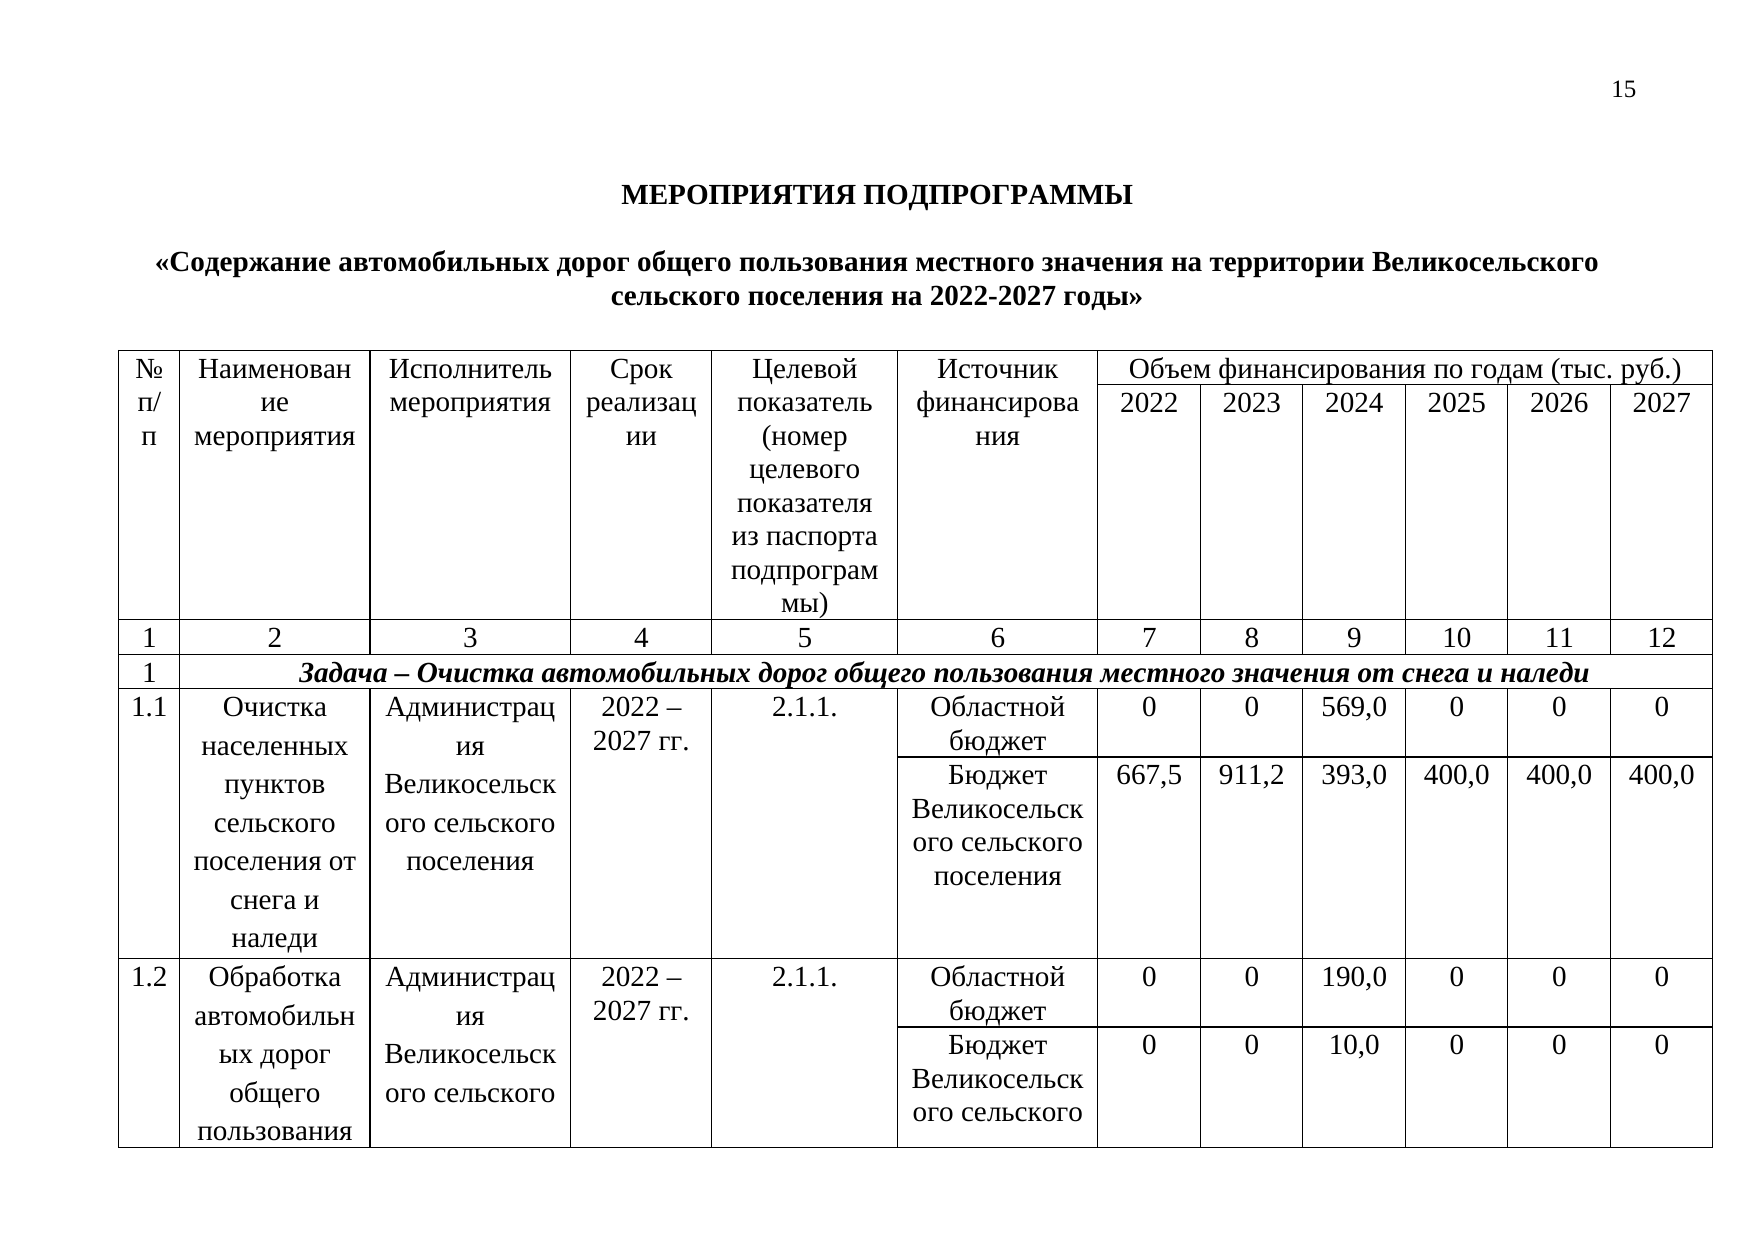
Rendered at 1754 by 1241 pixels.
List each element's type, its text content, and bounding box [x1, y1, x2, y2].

table_cell 3 [371, 620, 570, 654]
table_cell 400,0 [1406, 758, 1507, 958]
table_cell Администрация Великосельского сельского поселения [371, 689, 570, 958]
table_cell 0 [1611, 689, 1712, 756]
table_cell 0 [1508, 689, 1610, 756]
table_cell Задача – Очистка автомобильных дорог общего пользования местного значения от снега и наледи [180, 655, 1712, 688]
table_cell Бюджет Великосельского сельского поселения [898, 758, 1097, 958]
table_cell 0 [1406, 689, 1507, 756]
table_cell 7 [1098, 620, 1200, 654]
table_cell 2026 [1508, 385, 1610, 619]
table_cell 0 [1098, 1028, 1200, 1147]
table_cell 0 [1201, 689, 1302, 756]
table_header Целевой показатель (номер целевого показателя из паспорта подпрограммы) [712, 351, 897, 619]
table_cell 2027 [1611, 385, 1712, 619]
table_header Срок реализации [571, 351, 711, 619]
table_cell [898, 1028, 1097, 1147]
table_cell 2025 [1406, 385, 1507, 619]
table_cell 0 [1098, 689, 1200, 756]
table_cell 0 [1201, 959, 1302, 1026]
table_header Источник финансирования [898, 351, 1097, 619]
table_cell 10,0 [1303, 1028, 1405, 1147]
table_cell 1.1 [119, 689, 179, 958]
table_cell 8 [1201, 620, 1302, 654]
table_header № п/п [119, 351, 179, 619]
table_cell 2.1.1. [712, 689, 897, 958]
table_cell Администрация Великосельского сельского поселения [371, 959, 570, 1147]
table_cell 2022 – 2027 гг. [571, 689, 711, 958]
table_header Наименование мероприятия [180, 351, 369, 619]
table_cell 0 [1098, 959, 1200, 1026]
table_cell 2 [180, 620, 369, 654]
table_cell 0 [1611, 1028, 1712, 1147]
table_cell 10 [1406, 620, 1507, 654]
table_cell Очистка населенных пунктов сельского поселения от снега и наледи [180, 689, 369, 958]
table_cell 4 [571, 620, 711, 654]
table_cell 911,2 [1201, 758, 1302, 958]
table_cell 1 [119, 655, 179, 688]
table_cell 0 [1611, 959, 1712, 1026]
table_cell 569,0 [1303, 689, 1405, 756]
table_cell 400,0 [1508, 758, 1610, 958]
table_cell 0 [1406, 1028, 1507, 1147]
table_cell 667,5 [1098, 758, 1200, 958]
table_cell 2024 [1303, 385, 1405, 619]
table_cell 2022 [1098, 385, 1200, 619]
table_cell 0 [1508, 1028, 1610, 1147]
table_cell Обработка автомобильных дорог общего пользования местного значения песко-соляной смесью (противогололедными материалами) [180, 959, 369, 1147]
table_cell 5 [712, 620, 897, 654]
table_cell 1 [119, 620, 179, 654]
table_cell Областной бюджет [898, 689, 1097, 756]
text МЕРОПРИЯТИЯ ПОДПРОГРАММЫ [118, 177, 1636, 211]
table_cell 0 [1406, 959, 1507, 1026]
table_cell 1.2 [119, 959, 179, 1147]
table_header Исполнитель мероприятия [371, 351, 570, 619]
table_cell 9 [1303, 620, 1405, 654]
text «Содержание автомобильных дорог общего пользования местного значения на территории Великосельского сельского поселения на 2022-2027 годы» [118, 244, 1636, 311]
table_cell 2022 – 2027 гг. [571, 959, 711, 1147]
table_cell 12 [1611, 620, 1712, 654]
table_cell 190,0 [1303, 959, 1405, 1026]
table_cell 393,0 [1303, 758, 1405, 958]
table_cell 2023 [1201, 385, 1302, 619]
table_cell 0 [1201, 1028, 1302, 1147]
table_cell 400,0 [1611, 758, 1712, 958]
table_cell Областной бюджет [898, 959, 1097, 1026]
table_header Объем финансирования по годам (тыс. руб.) [1098, 351, 1712, 384]
table_cell 2.1.1. [712, 959, 897, 1147]
table_cell 11 [1508, 620, 1610, 654]
table_cell 0 [1508, 959, 1610, 1026]
table_cell 6 [898, 620, 1097, 654]
